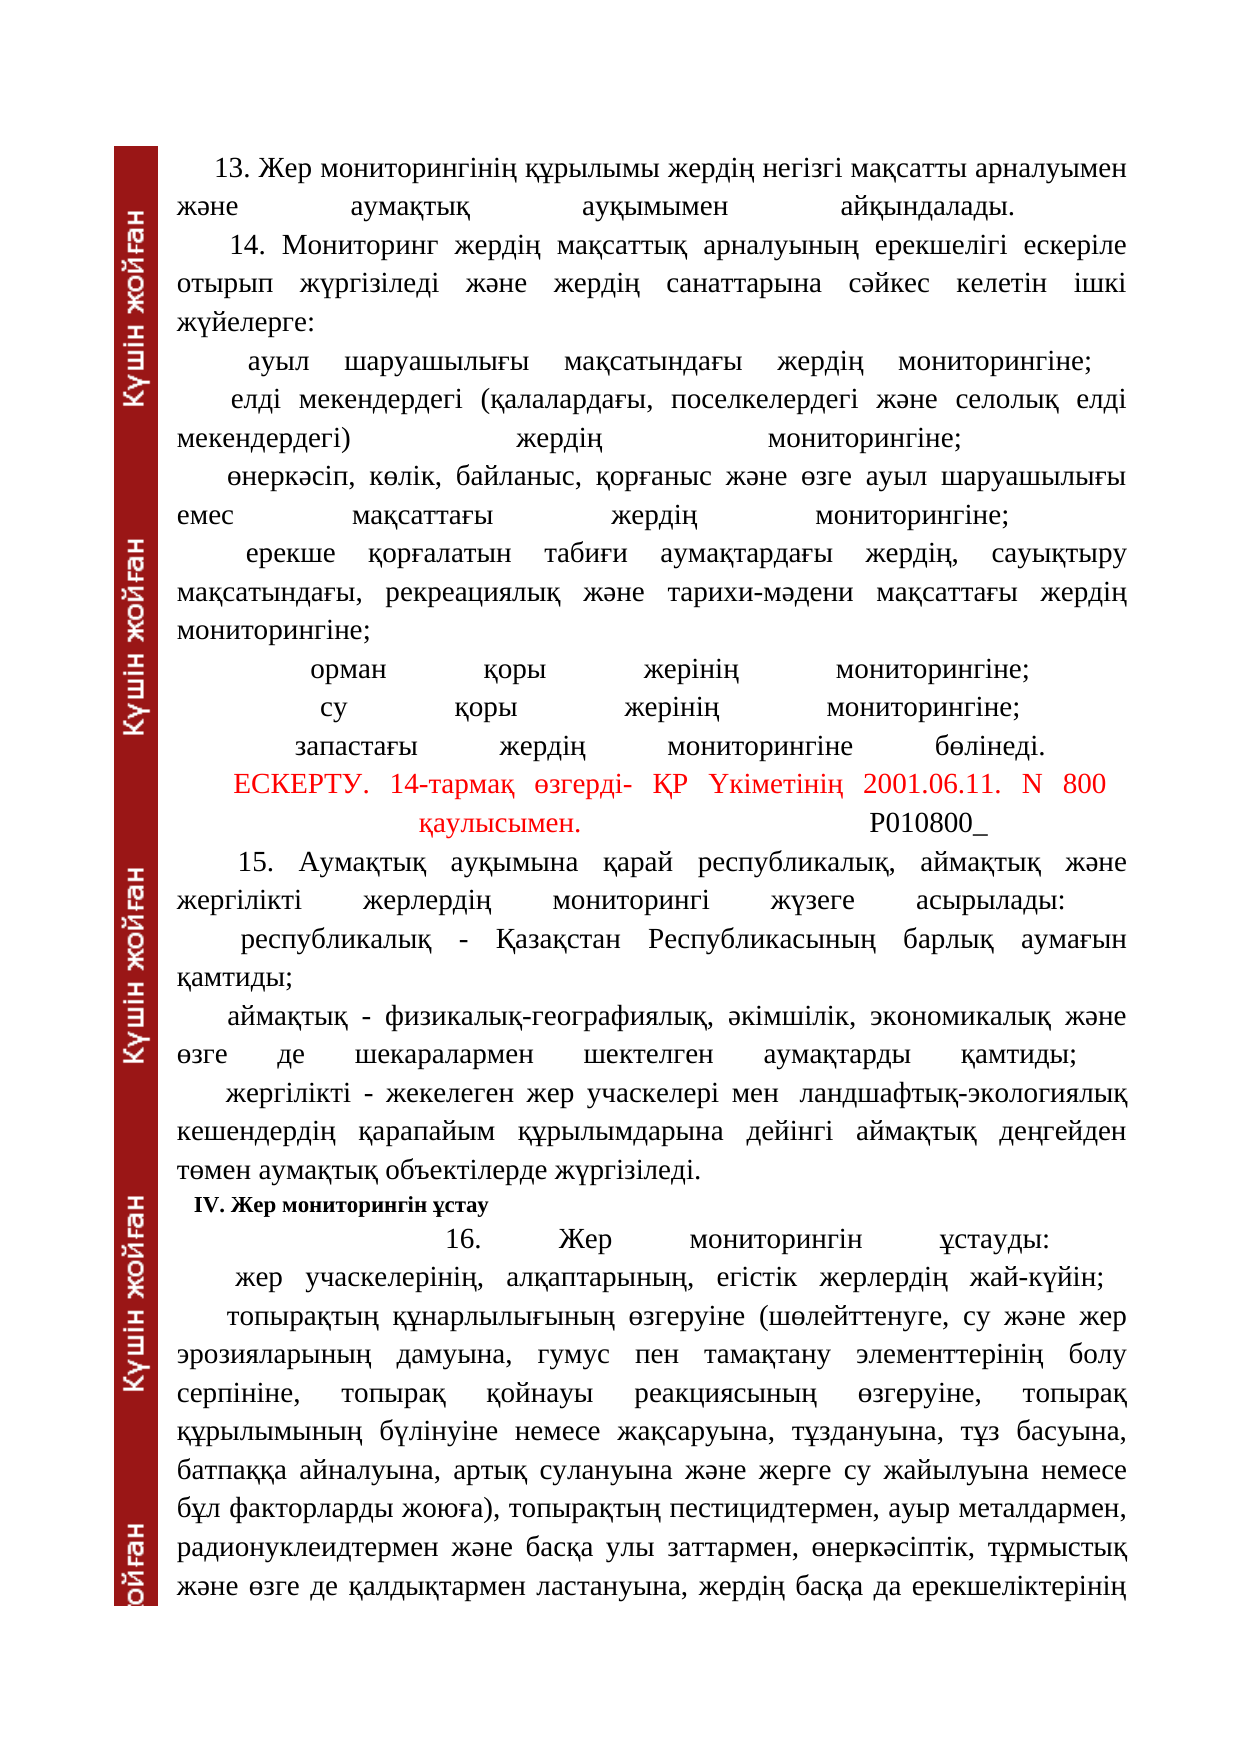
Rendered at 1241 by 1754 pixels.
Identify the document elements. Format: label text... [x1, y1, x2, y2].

picture [114, 1601, 158, 1606]
picture [114, 1217, 158, 1221]
picture [114, 146, 158, 150]
text IV. Жер мониторингiн ұстау [112, 1191, 1128, 1217]
text 13. Жер мониторингiнiң құрылымы жердiң негiзгi мақсатты арналуымен және аумақтық ауқымымен айқындалады. 14. Мониторинг жердiң мақсаттық арналуының ерекшелiгi ескерiле отырып жүргiзiледi және жердiң санаттарына сәйкес келетiн iшкi жүйелерге: ауыл шаруашылығы мақсатындағы жердiң мониторингiне; елдi мекендердегi (қалалардағы, поселкелердегi және селолық елдi мекендердегi) жердiң мониторингiне; өнеркәсiп, көлiк, байланыс, қорғаныс және өзге ауыл шаруашылығы емес мақсаттағы жердiң мониторингiне; ерекше қорғалатын табиғи аумақтардағы жердiң, сауықтыру мақсатындағы, рекреациялық және тарихи-мәдени мақсаттағы жердiң мониторингiне; орман қоры жерiнiң мониторингiне; су қоры жерiнiң мониторингiне; запастағы жердiң мониторингiне бөлiнедi. ЕСКЕРТУ. 14-тармақ өзгерді- ҚР Үкіметінің 2001.06.11. N 800 қаулысымен. P010800_ 15. Аумақтық ауқымына қарай республикалық, аймақтық және жергiлiктi жерлердiң мониторингi жүзеге асырылады: республикалық - Қазақстан Республикасының барлық аумағын қамтиды; аймақтық - физикалық-географиялық, әкiмшiлiк, экономикалық және өзге де шекаралармен шектелген аумақтарды қамтиды; жергiлiктi - жекелеген жер учаскелерi мен ландшафтық-экологиялық кешендердiң қарапайым құрылымдарына дейiнгi аймақтық деңгейден төмен аумақтық объектiлерде жүргiзiледi. [112, 150, 1128, 1186]
picture [114, 1186, 158, 1191]
